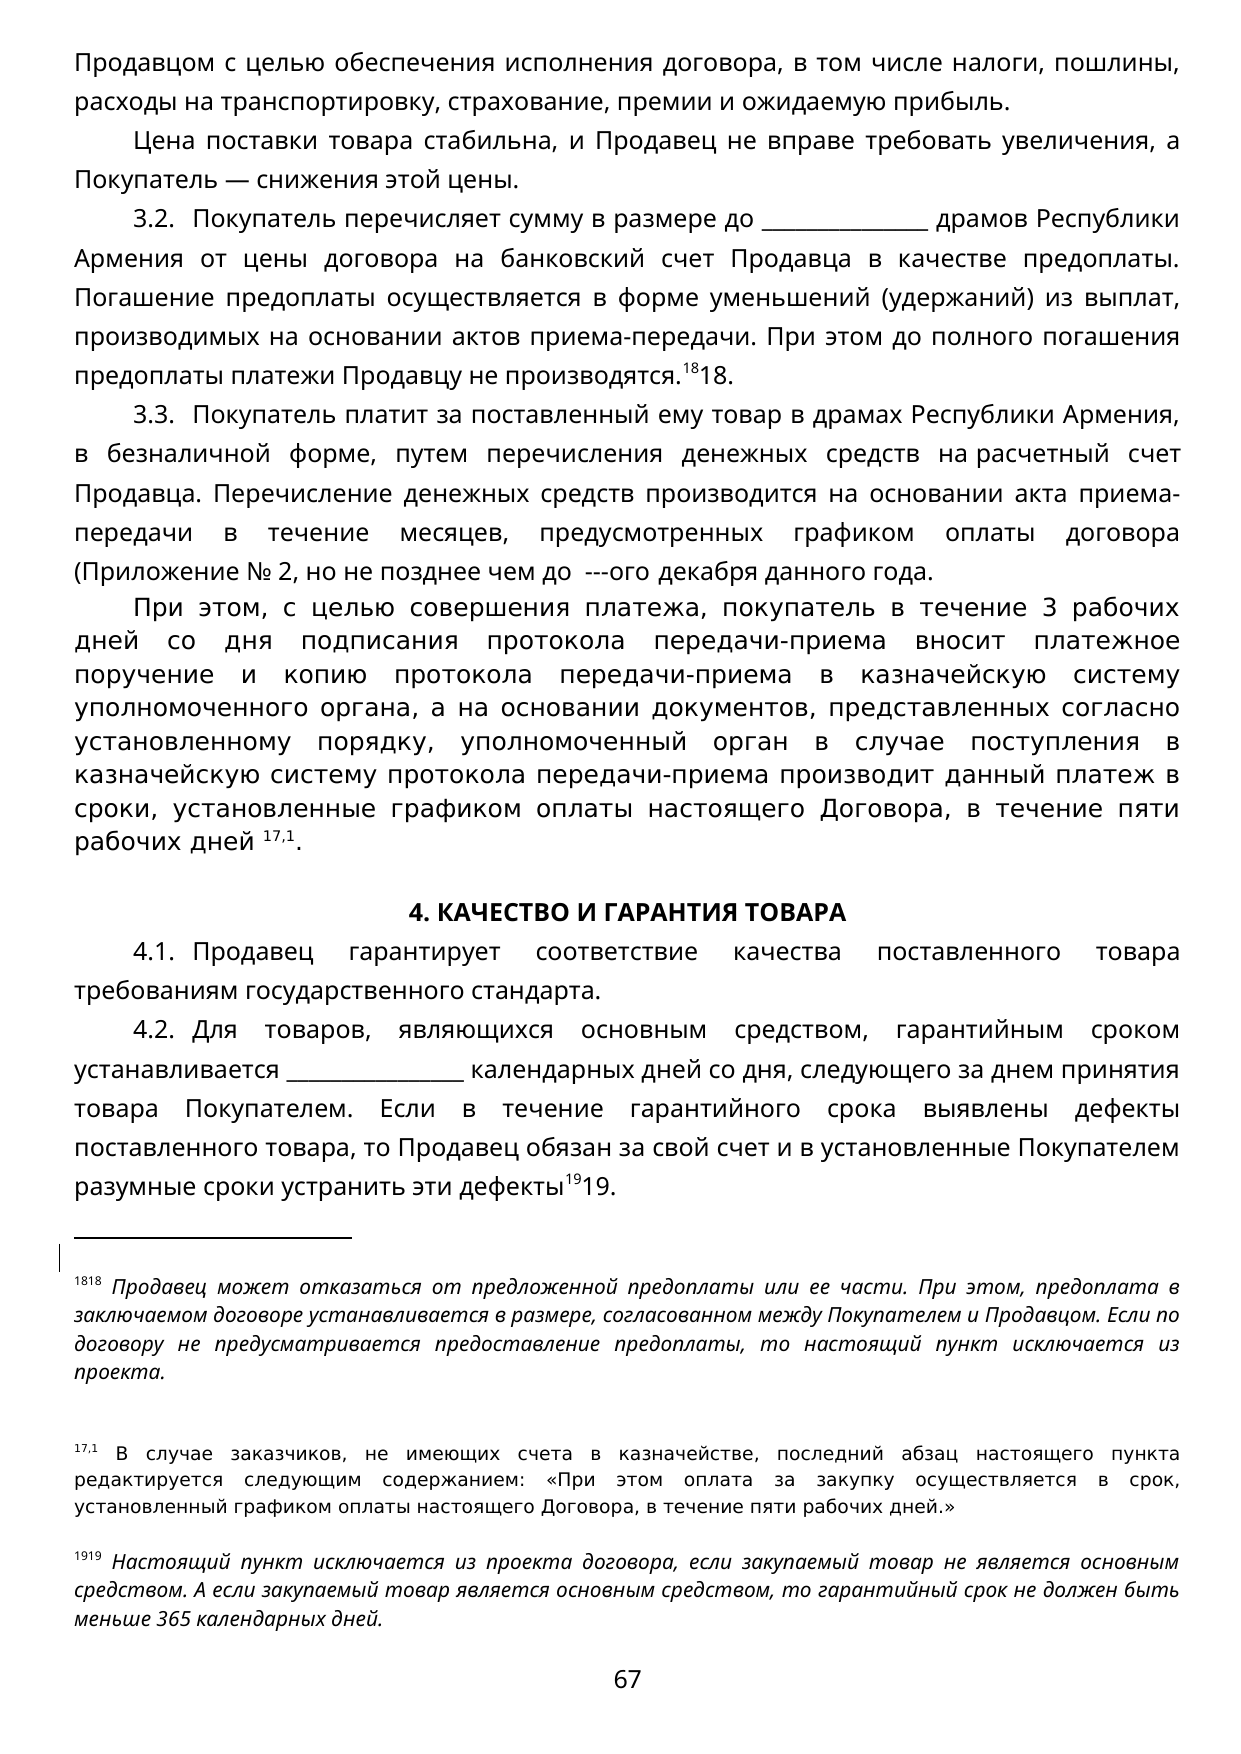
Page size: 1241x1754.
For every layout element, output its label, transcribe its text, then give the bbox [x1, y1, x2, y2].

text Цена поставки товара стабильна, и Продавец не вправе требовать увеличения, а Покупатель — снижения этой цены. [74, 123, 1181, 196]
text 3.2. Покупатель перечисляет сумму в размере до _______________ драмов Республики Армения от цены договора на банковский счет Продавца в качестве предоплаты. Погашение предоплаты осуществляется в форме уменьшений (удержаний) из выплат, производимых на основании актов приема-передачи. При этом до полного погашения предоплаты платежи Продавцу не производятся.18. [74, 201, 1181, 392]
text 4.1. Продавец гарантирует соответствие качества поставленного товара требованиям государственного стандарта. [74, 934, 1181, 1007]
text 4. КАЧЕСТВО И ГАРАНТИЯ ТОВАРА [74, 894, 1181, 929]
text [74, 44, 1181, 118]
text 4.2. Для товаров, являющихся основным средством, гарантийным сроком устанавливается ________________ календарных дней со дня, следующего за днем принятия товара Покупателем. Если в течение гарантийного срока выявлены дефекты поставленного товара, то Продавец обязан за свой счет и в установленные Покупателем разумные сроки устранить эти дефекты19. [74, 1012, 1181, 1203]
text При этом, с целью совершения платежа, покупатель в течение 3 рабочих дней со дня подписания протокола передачи-приема вносит платежное поручение и копию протокола передачи-приема в казначейскую систему уполномоченного органа, а на основании документов, представленных согласно установленному порядку, уполномоченный орган в случае поступления в казначейскую систему протокола передачи-приема производит данный платеж в сроки, установленные графиком օплаты настоящего Договора, в течение пяти рабочих дней 17,1. [74, 593, 1181, 857]
text 3.3. Покупатель платит за поставленный ему товар в драмах Республики Армения, в безналичной форме, путем перечисления денежных средств на расчетный счет Продавца. Перечисление денежных средств производится на основании акта приема-передачи в течение месяцев, предусмотренных графиком оплаты договора (Приложение № 2, но не позднее чем до ---ого декабря данного года. [74, 397, 1181, 588]
